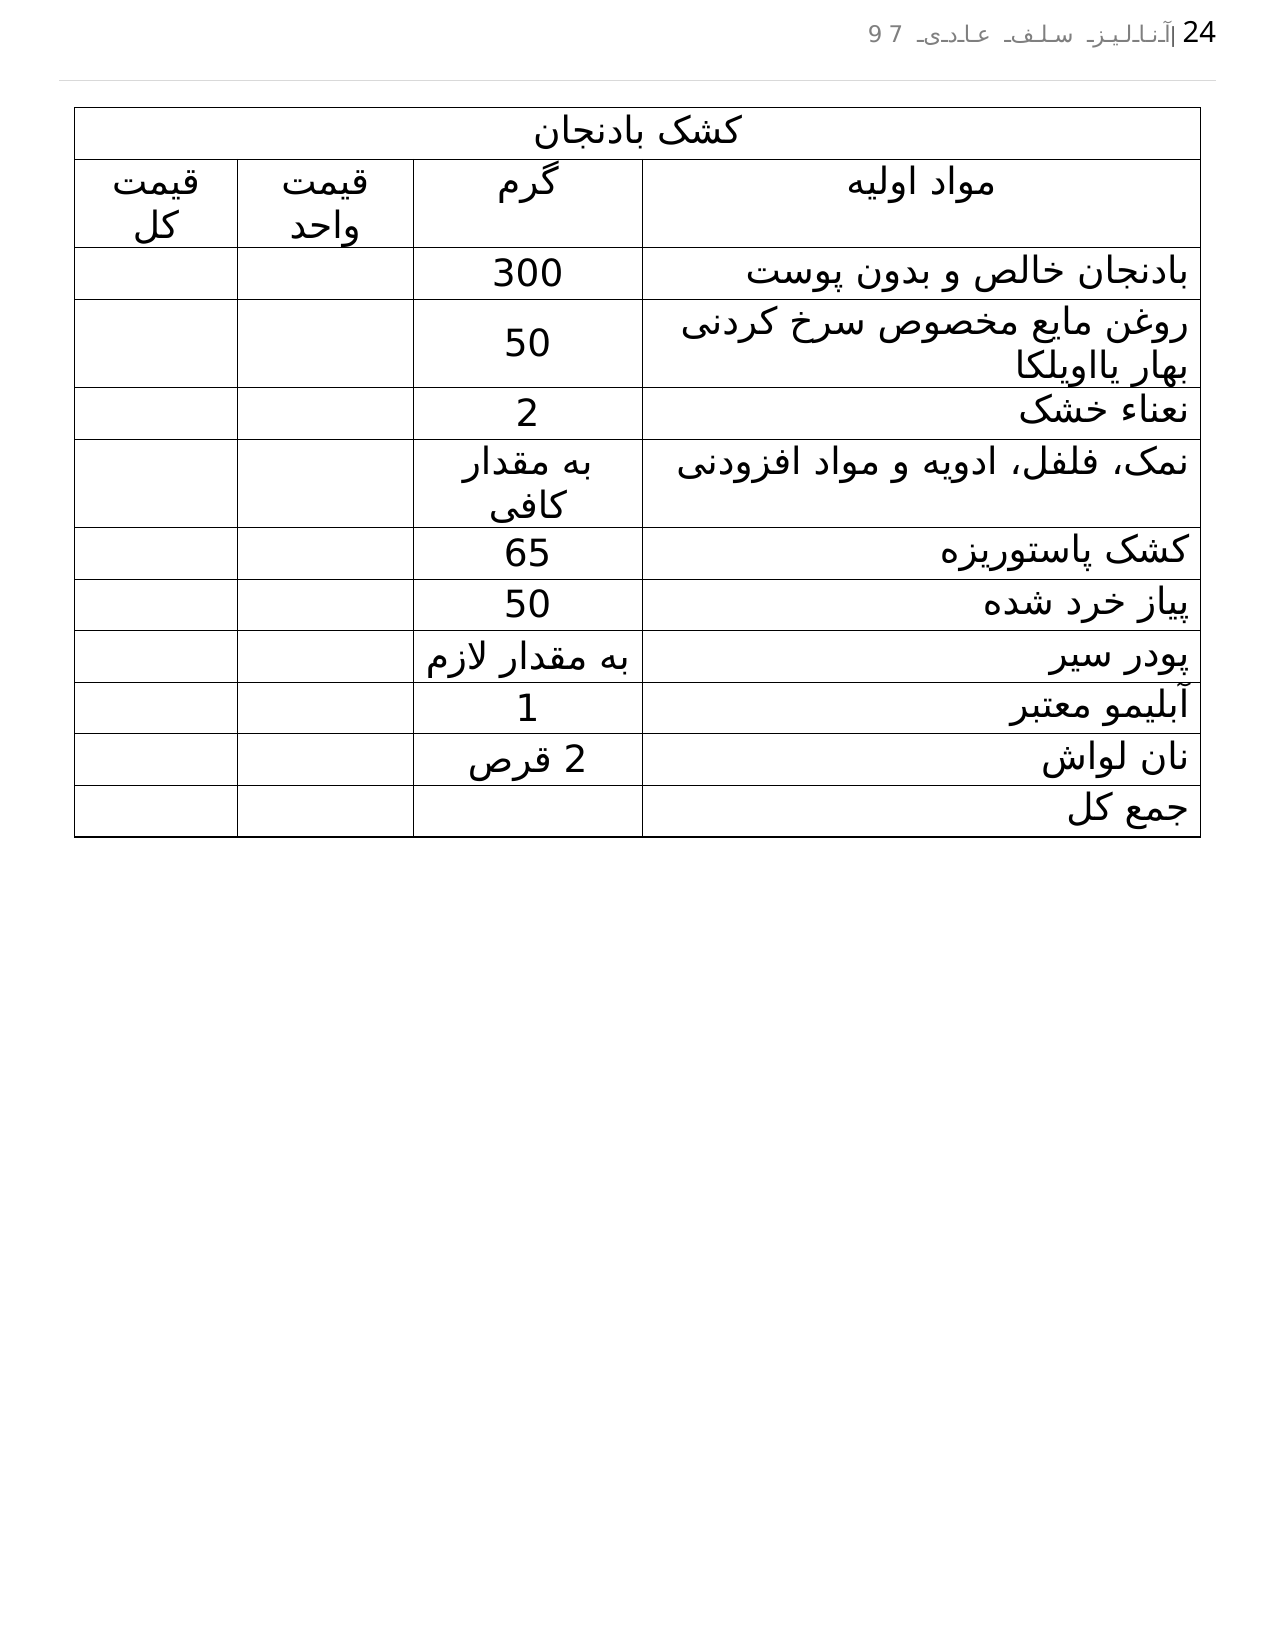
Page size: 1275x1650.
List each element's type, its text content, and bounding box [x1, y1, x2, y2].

table_cell [75, 631, 237, 682]
table_cell به مقدار لازم [414, 631, 642, 682]
table_header کشک بادنجان [75, 108, 1200, 159]
table_cell [238, 248, 413, 299]
table_cell 65 [414, 528, 642, 578]
table_cell 1 [414, 683, 642, 733]
table_cell [75, 388, 237, 439]
table_cell [75, 734, 237, 785]
table_cell [75, 300, 237, 387]
table_cell [238, 580, 413, 630]
table_cell پودر سیر [643, 631, 1200, 682]
table_cell [238, 683, 413, 733]
table_cell [414, 786, 642, 836]
table_cell [238, 786, 413, 836]
table_cell [75, 440, 237, 527]
table_cell 50 [414, 580, 642, 630]
table_cell [238, 734, 413, 785]
table_cell [238, 631, 413, 682]
table_cell [75, 786, 237, 836]
table_cell کشک پاستوریزه [643, 528, 1200, 578]
table_cell [238, 388, 413, 439]
table_cell بادنجان خالص و بدون پوست [643, 248, 1200, 299]
table_cell پیاز خرد شده [643, 580, 1200, 630]
table_cell [75, 528, 237, 578]
table_cell [238, 528, 413, 578]
table_cell 2 قرص [414, 734, 642, 785]
table_cell [75, 580, 237, 630]
table_cell نمک، فلفل، ادویه و مواد افزودنی [643, 440, 1200, 527]
table_cell نان لواش [643, 734, 1200, 785]
table_cell 50 [414, 300, 642, 387]
table_cell جمع کل [643, 786, 1200, 836]
table_cell آبلیمو معتبر [643, 683, 1200, 733]
table_cell [238, 300, 413, 387]
table_cell نعناء خشک [643, 388, 1200, 439]
table_cell [75, 683, 237, 733]
table_cell 2 [414, 388, 642, 439]
table_cell گرم [414, 160, 642, 247]
table_cell مواد اولیه [643, 160, 1200, 247]
table_cell 300 [414, 248, 642, 299]
table_cell [238, 440, 413, 527]
table_cell [75, 248, 237, 299]
